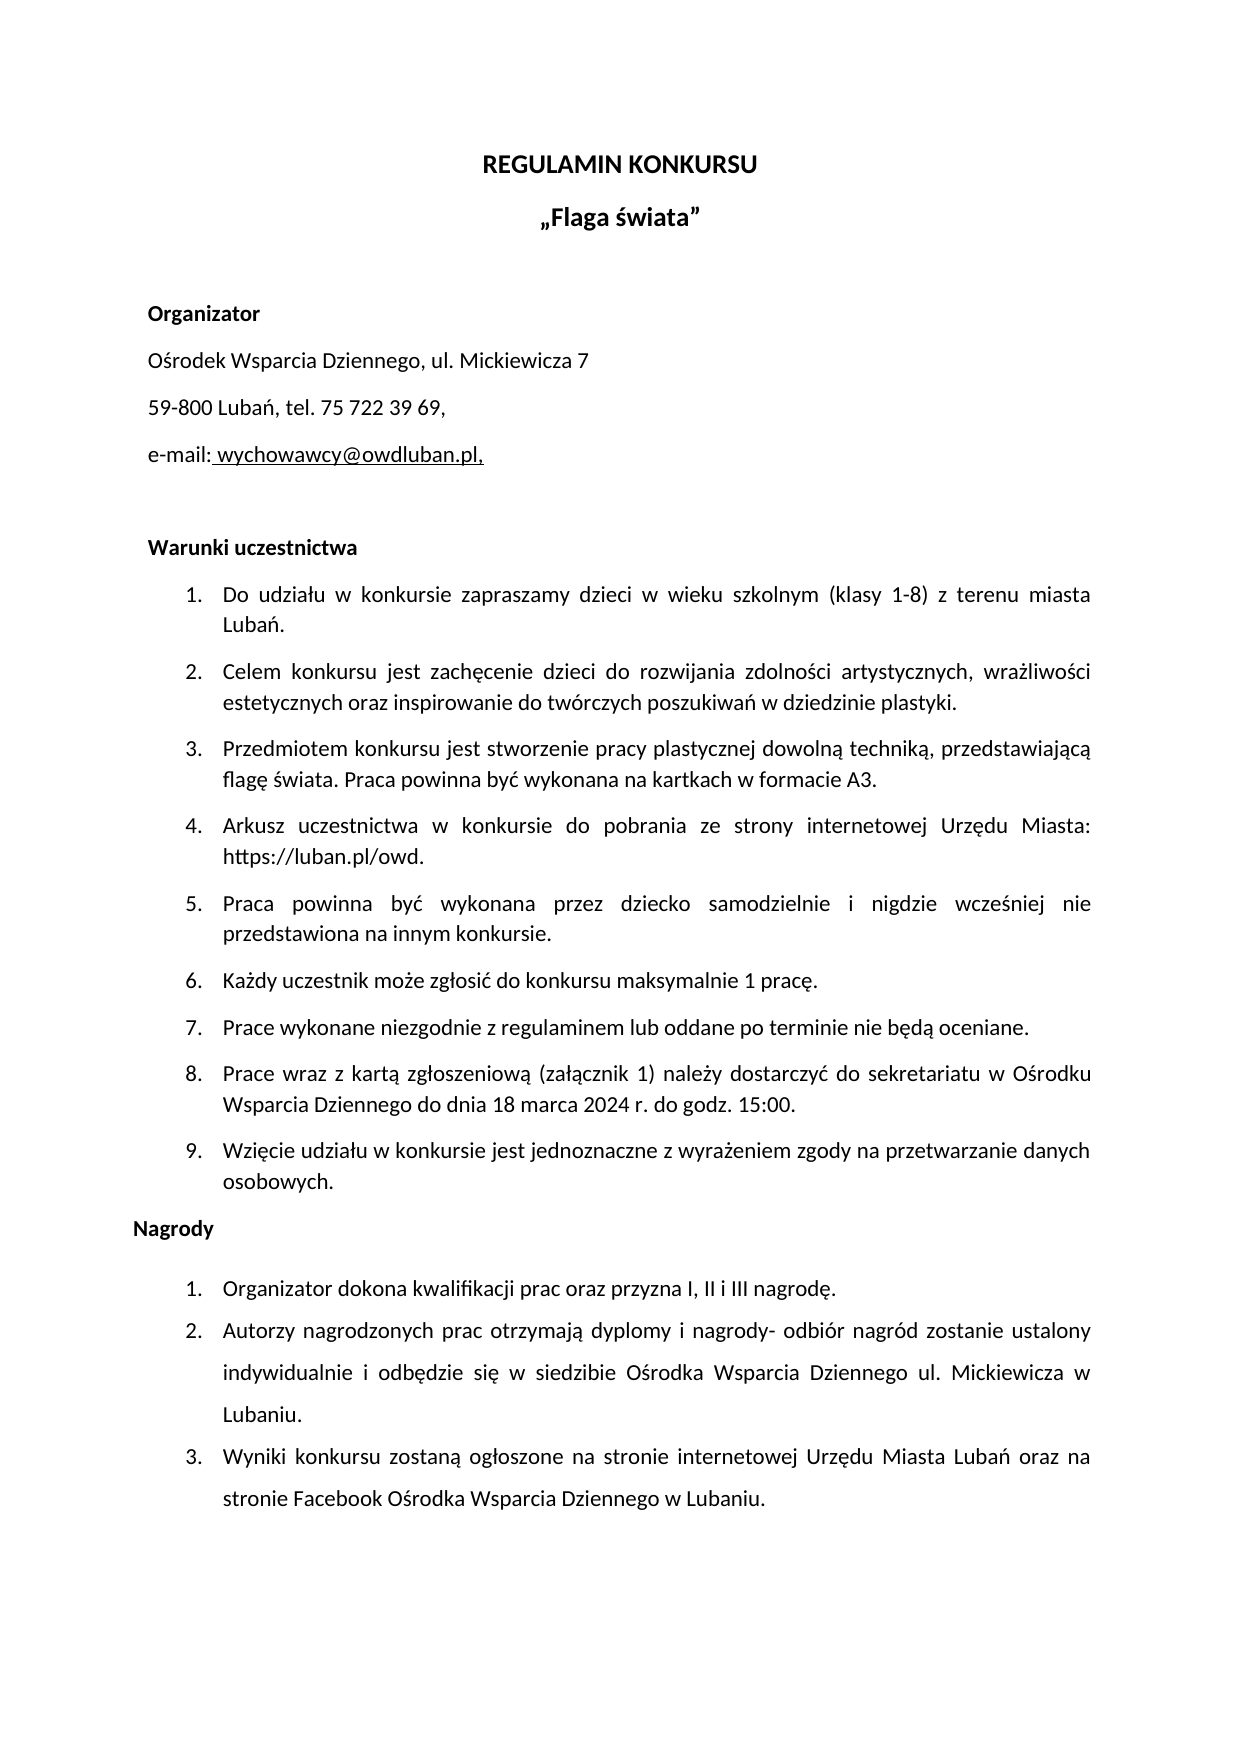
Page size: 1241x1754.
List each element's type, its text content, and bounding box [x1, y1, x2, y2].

list Praca powinna być wykonana przez dziecko samodzielnie i nigdzie wcześniej nie przedstawiona na innym konkursie. [185, 889, 1093, 947]
text e-mail: wychowawcy@owdluban.pl, [148, 440, 1093, 468]
text Warunki uczestnictwa [148, 533, 1093, 561]
list Celem konkursu jest zachęcenie dzieci do rozwijania zdolności artystycznych, wrażliwości estetycznych oraz inspirowanie do twórczych poszukiwań w dziedzinie plastyki. [185, 657, 1093, 716]
list Do udziału w konkursie zapraszamy dzieci w wieku szkolnym (klasy 1-8) z terenu miasta Lubań. [185, 580, 1093, 638]
text Organizator [148, 299, 1093, 327]
list Wyniki konkursu zostaną ogłoszone na stronie internetowej Urzędu Miasta Lubań oraz na stronie Facebook Ośrodka Wsparcia Dziennego w Lubaniu. [185, 1442, 1093, 1512]
text Ośrodek Wsparcia Dziennego, ul. Mickiewicza 7 [148, 346, 1093, 374]
list Organizator dokona kwalifikacji prac oraz przyzna I, II i III nagrodę. [185, 1274, 1093, 1302]
list Arkusz uczestnictwa w konkursie do pobrania ze strony internetowej Urzędu Miasta: https://luban.pl/owd. [185, 812, 1093, 870]
list Przedmiotem konkursu jest stworzenie pracy plastycznej dowolną techniką, przedstawiającą flagę świata. Praca powinna być wykonana na kartkach w formacie A3. [185, 734, 1093, 793]
list Prace wykonane niezgodnie z regulaminem lub oddane po terminie nie będą oceniane. [185, 1013, 1093, 1041]
list Wzięcie udziału w konkursie jest jednoznaczne z wyrażeniem zgody na przetwarzanie danych osobowych. [185, 1137, 1093, 1195]
text „Flaga świata” [148, 200, 1093, 233]
list Prace wraz z kartą zgłoszeniową (załącznik 1) należy dostarczyć do sekretariatu w Ośrodku Wsparcia Dziennego do dnia 18 marca 2024 r. do godz. 15:00. [185, 1059, 1093, 1118]
list Nagrody [133, 1214, 1093, 1242]
text REGULAMIN KONKURSU [148, 148, 1093, 181]
text 59-800 Lubań, tel. 75 722 39 69, [148, 393, 1093, 421]
list Autorzy nagrodzonych prac otrzymają dyplomy i nagrody- odbiór nagród zostanie ustalony indywidualnie i odbędzie się w siedzibie Ośrodka Wsparcia Dziennego ul. Mickiewicza w Lubaniu. [185, 1316, 1093, 1428]
list Każdy uczestnik może zgłosić do konkursu maksymalnie 1 pracę. [185, 966, 1093, 994]
